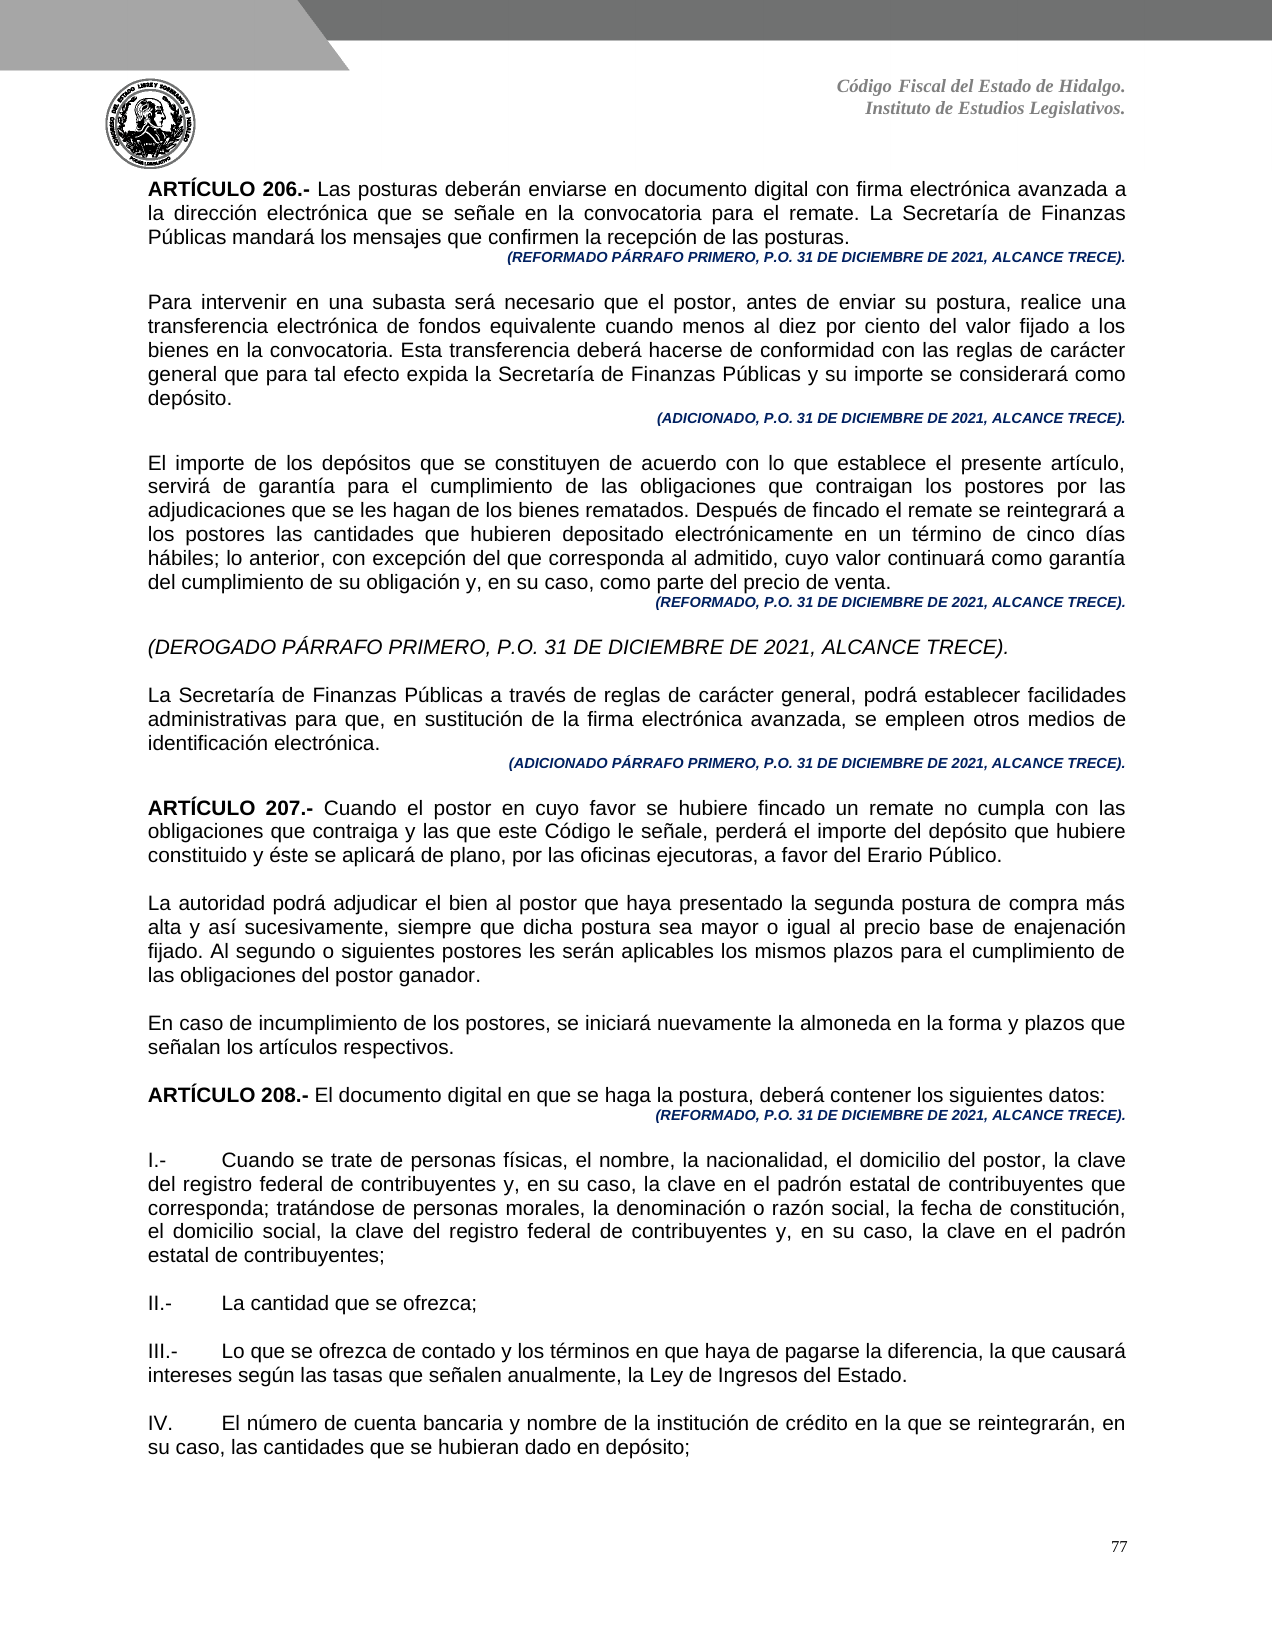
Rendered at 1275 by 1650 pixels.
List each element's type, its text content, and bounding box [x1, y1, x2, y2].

text (ADICIONADO, P.O. 31 DE DICIEMBRE DE 2021, ALCANCE TRECE). [148, 409, 1127, 426]
text II.- La cantidad que se ofrezca; [148, 1291, 1127, 1315]
text La autoridad podrá adjudicar el bien al postor que haya presentado la segunda postura de compra más alta y así sucesivamente, siempre que dicha postura sea mayor o igual al precio base de enajenación fijado. Al segundo o siguientes postores les serán aplicables los mismos plazos para el cumplimiento de las obligaciones del postor ganador. [148, 891, 1127, 987]
picture [0, 0, 1272, 171]
text ARTÍCULO 207.- Cuando el postor en cuyo favor se hubiere fincado un remate no cumpla con las obligaciones que contraiga y las que este Código le señale, perderá el importe del depósito que hubiere constituido y éste se aplicará de plano, por las oficinas ejecutoras, a favor del Erario Público. [148, 795, 1127, 867]
text ARTÍCULO 206.- Las posturas deberán enviarse en documento digital con firma electrónica avanzada a la dirección electrónica que se señale en la convocatoria para el remate. La Secretaría de Finanzas Públicas mandará los mensajes que confirmen la recepción de las posturas. [148, 177, 1127, 249]
text Para intervenir en una subasta será necesario que el postor, antes de enviar su postura, realice una transferencia electrónica de fondos equivalente cuando menos al diez por ciento del valor fijado a los bienes en la convocatoria. Esta transferencia deberá hacerse de conformidad con las reglas de carácter general que para tal efecto expida la Secretaría de Finanzas Públicas y su importe se considerará como depósito. [148, 290, 1127, 409]
text (REFORMADO, P.O. 31 DE DICIEMBRE DE 2021, ALCANCE TRECE). [148, 594, 1127, 611]
text ARTÍCULO 208.- El documento digital en que se haga la postura, deberá contener los siguientes datos: [148, 1083, 1127, 1107]
text El importe de los depósitos que se constituyen de acuerdo con lo que establece el presente artículo, servirá de garantía para el cumplimiento de las obligaciones que contraigan los postores por las adjudicaciones que se les hagan de los bienes rematados. Después de fincado el remate se reintegrará a los postores las cantidades que hubieren depositado electrónicamente en un término de cinco días hábiles; lo anterior, con excepción del que corresponda al admitido, cuyo valor continuará como garantía del cumplimiento de su obligación y, en su caso, como parte del precio de venta. [148, 450, 1127, 594]
text En caso de incumplimiento de los postores, se iniciará nuevamente la almoneda en la forma y plazos que señalan los artículos respectivos. [148, 1011, 1127, 1059]
text (REFORMADO, P.O. 31 DE DICIEMBRE DE 2021, ALCANCE TRECE). [148, 1107, 1127, 1123]
text La Secretaría de Finanzas Públicas a través de reglas de carácter general, podrá establecer facilidades administrativas para que, en sustitución de la firma electrónica avanzada, se empleen otros medios de identificación electrónica. [148, 683, 1127, 754]
text III.- Lo que se ofrezca de contado y los términos en que haya de pagarse la diferencia, la que causará intereses según las tasas que señalen anualmente, la Ley de Ingresos del Estado. [148, 1339, 1127, 1387]
text (ADICIONADO PÁRRAFO PRIMERO, P.O. 31 DE DICIEMBRE DE 2021, ALCANCE TRECE). [148, 754, 1127, 771]
text I.- Cuando se trate de personas físicas, el nombre, la nacionalidad, el domicilio del postor, la clave del registro federal de contribuyentes y, en su caso, la clave en el padrón estatal de contribuyentes que corresponda; tratándose de personas morales, la denominación o razón social, la fecha de constitución, el domicilio social, la clave del registro federal de contribuyentes y, en su caso, la clave en el padrón estatal de contribuyentes; [148, 1147, 1127, 1267]
text (DEROGADO PÁRRAFO PRIMERO, P.O. 31 DE DICIEMBRE DE 2021, ALCANCE TRECE). [148, 635, 1127, 659]
text IV. El número de cuenta bancaria y nombre de la institución de crédito en la que se reintegrarán, en su caso, las cantidades que se hubieran dado en depósito; [148, 1411, 1127, 1459]
text (REFORMADO PÁRRAFO PRIMERO, P.O. 31 DE DICIEMBRE DE 2021, ALCANCE TRECE). [148, 249, 1127, 266]
